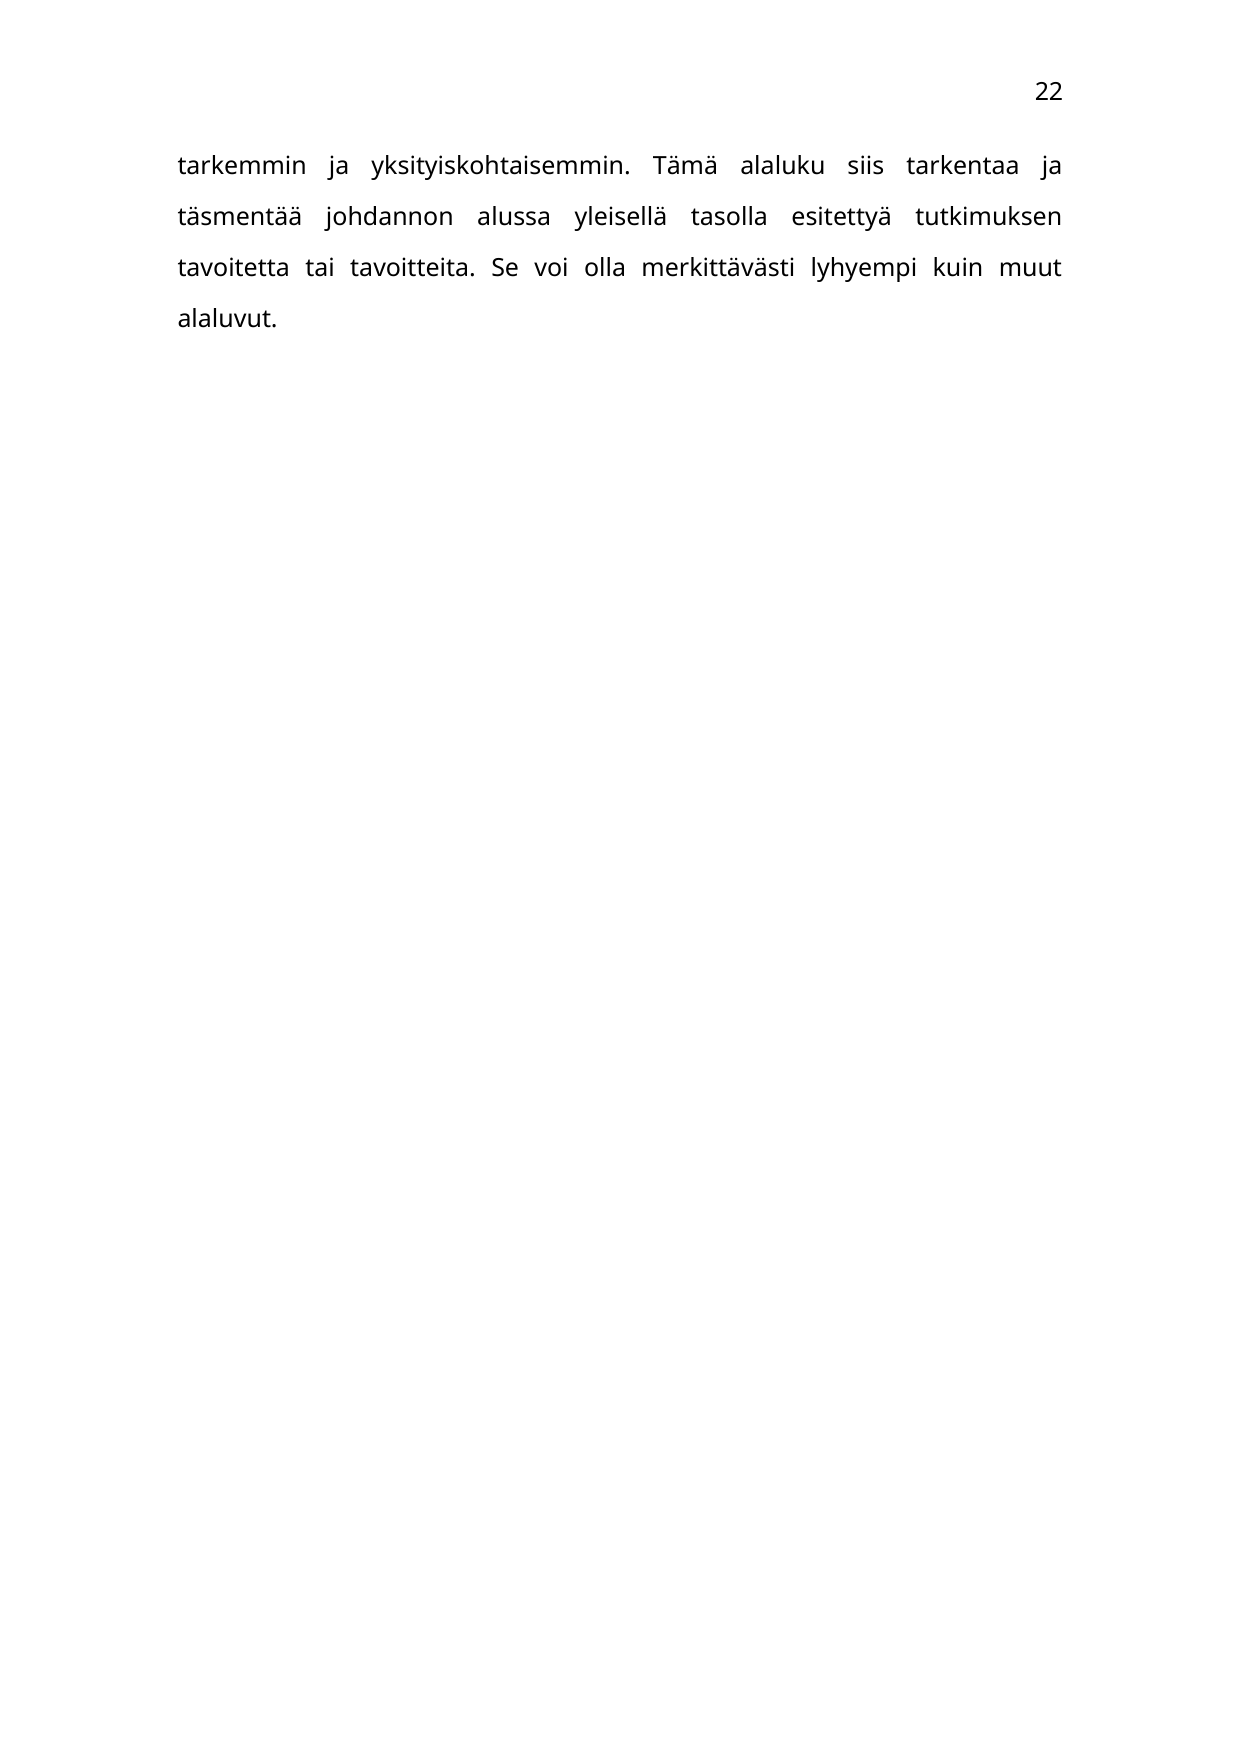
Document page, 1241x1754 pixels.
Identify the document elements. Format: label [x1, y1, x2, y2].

text [177, 148, 1063, 335]
